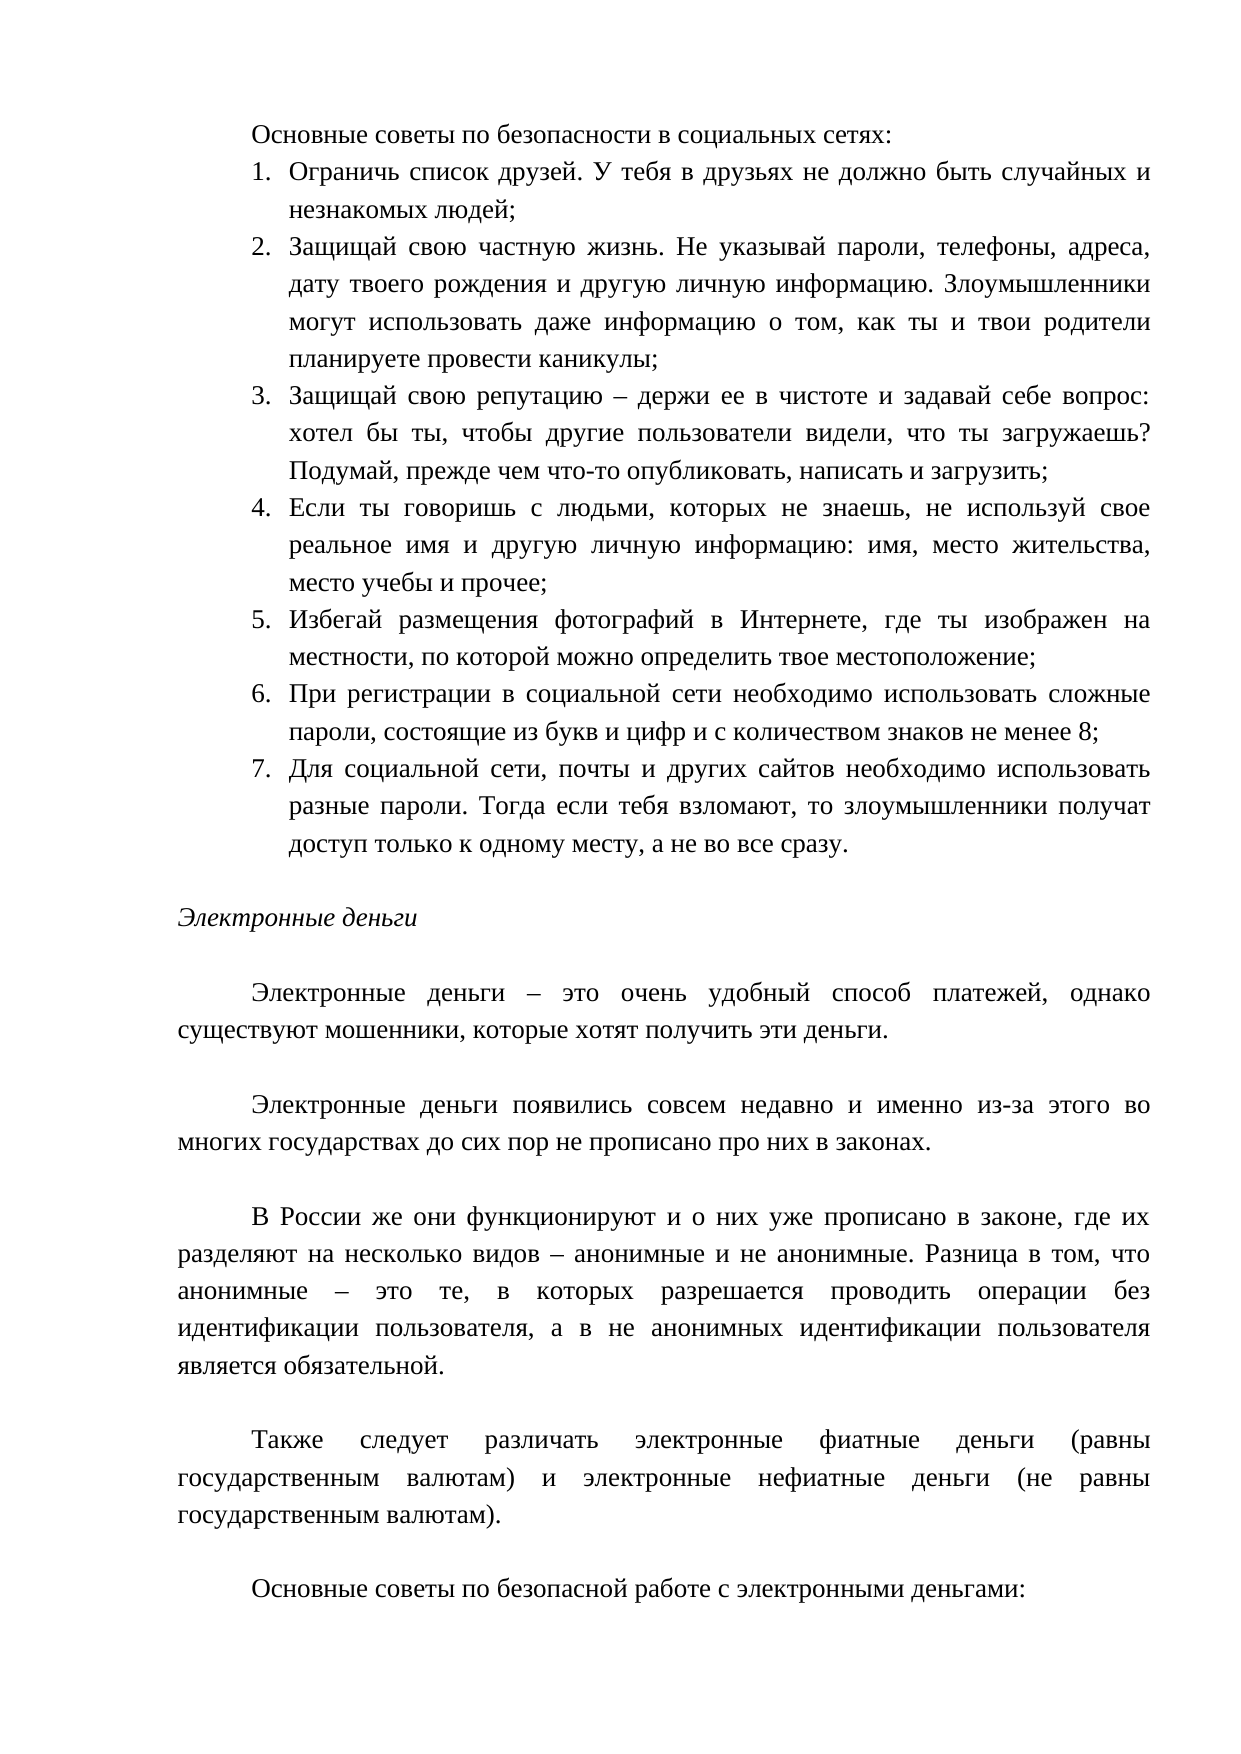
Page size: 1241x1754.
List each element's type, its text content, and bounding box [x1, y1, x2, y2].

text Основные советы по безопасности в социальных сетях: [177, 118, 1152, 149]
text Электронные деньги – это очень удобный способ платежей, однако существуют мошенники, которые хотят получить эти деньги. [177, 976, 1152, 1044]
list Защищай свою частную жизнь. Не указывай пароли, телефоны, адреса, дату твоего рождения и другую личную информацию. Злоумышленники могут использовать даже информацию о том, как ты и твои родители планируете провести каникулы; [251, 230, 1152, 373]
text Также следует различать электронные фиатные деньги (равны государственным валютам) и электронные нефиатные деньги (не равны государственным валютам). [177, 1423, 1152, 1529]
list Защищай свою репутацию – держи ее в чистоте и задавай себе вопрос: хотел бы ты, чтобы другие пользователи видели, что ты загружаешь? Подумай, прежде чем что-то опубликовать, написать и загрузить; [251, 379, 1152, 485]
list Если ты говоришь с людьми, которых не знаешь, не используй свое реальное имя и другую личную информацию: имя, место жительства, место учебы и прочее; [251, 491, 1152, 597]
list Для социальной сети, почты и других сайтов необходимо использовать разные пароли. Тогда если тебя взломают, то злоумышленники получат доступ только к одному месту, а не во все сразу. [251, 752, 1152, 858]
list Избегай размещения фотографий в Интернете, где ты изображен на местности, по которой можно определить твое местоположение; [251, 603, 1152, 671]
text Основные советы по безопасной работе с электронными деньгами: [177, 1572, 1152, 1604]
text В России же они функционируют и о них уже прописано в законе, где их разделяют на несколько видов – анонимные и не анонимные. Разница в том, что анонимные – это те, в которых разрешается проводить операции без идентификации пользователя, а в не анонимных идентификации пользователя является обязательной. [177, 1199, 1152, 1380]
text Электронные деньги появились совсем недавно и именно из-за этого во многих государствах до сих пор не прописано про них в законах. [177, 1088, 1152, 1156]
text Электронные деньги [177, 901, 1152, 932]
list При регистрации в социальной сети необходимо использовать сложные пароли, состоящие из букв и цифр и с количеством знаков не менее 8; [251, 677, 1152, 746]
list Ограничь список друзей. У тебя в друзьях не должно быть случайных и незнакомых людей; [251, 155, 1152, 224]
